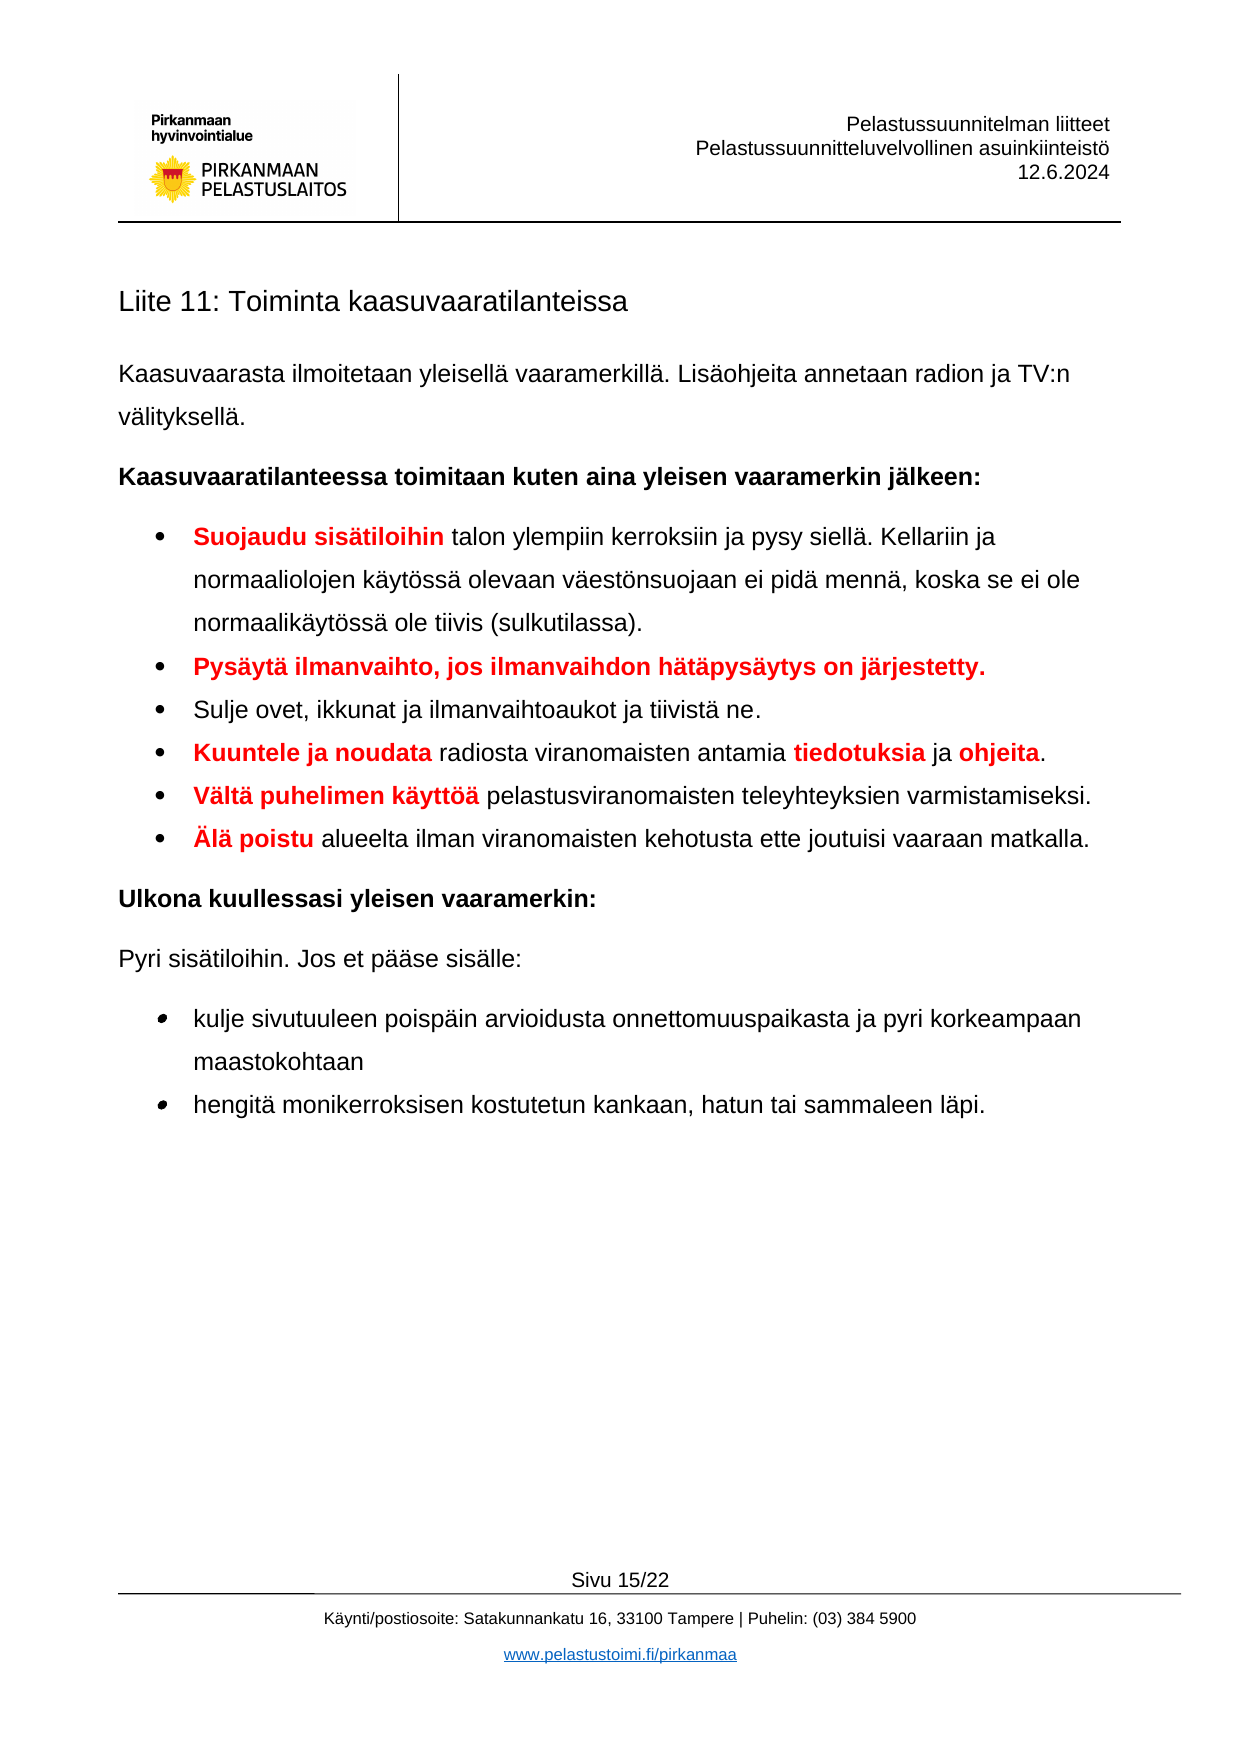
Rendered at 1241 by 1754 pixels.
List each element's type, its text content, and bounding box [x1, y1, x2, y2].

picture [134, 100, 357, 216]
list Älä poistu alueelta ilman viranomaisten kehotusta ette joutuisi vaaraan matkalla. [156, 824, 1122, 853]
text Kaasuvaaratilanteessa toimitaan kuten aina yleisen vaaramerkin jälkeen: [118, 462, 1122, 491]
list Pysäytä ilmanvaihto, jos ilmanvaihdon hätäpysäytys on järjestetty. [156, 651, 1122, 680]
subtitle Liite 11: Toiminta kaasuvaaratilanteissa [118, 284, 1122, 317]
text Pyri sisätiloihin. Jos et pääse sisälle: [118, 944, 1122, 973]
list Suojaudu sisätiloihin talon ylempiin kerroksiin ja pysy siellä. Kellariin ja normaaliolojen käytössä olevaan väestönsuojaan ei pidä mennä, koska se ei ole normaalikäytössä ole tiivis (sulkutilassa). [156, 522, 1122, 637]
list hengitä monikerroksisen kostutetun kankaan, hatun tai sammaleen läpi. [156, 1090, 1122, 1119]
list Vältä puhelimen käyttöä pelastusviranomaisten teleyhteyksien varmistamiseksi. [156, 781, 1122, 810]
list Sulje ovet, ikkunat ja ilmanvaihtoaukot ja tiivistä ne. [156, 695, 1122, 723]
text Kaasuvaarasta ilmoitetaan yleisellä vaaramerkillä. Lisäohjeita annetaan radion ja TV:n välityksellä. [118, 359, 1122, 431]
text Ulkona kuullessasi yleisen vaaramerkin: [118, 884, 1122, 913]
list kulje sivutuuleen poispäin arvioidusta onnettomuuspaikasta ja pyri korkeampaan maastokohtaan [156, 1004, 1122, 1076]
list Kuuntele ja noudata radiosta viranomaisten antamia tiedotuksia ja ohjeita. [156, 738, 1122, 767]
